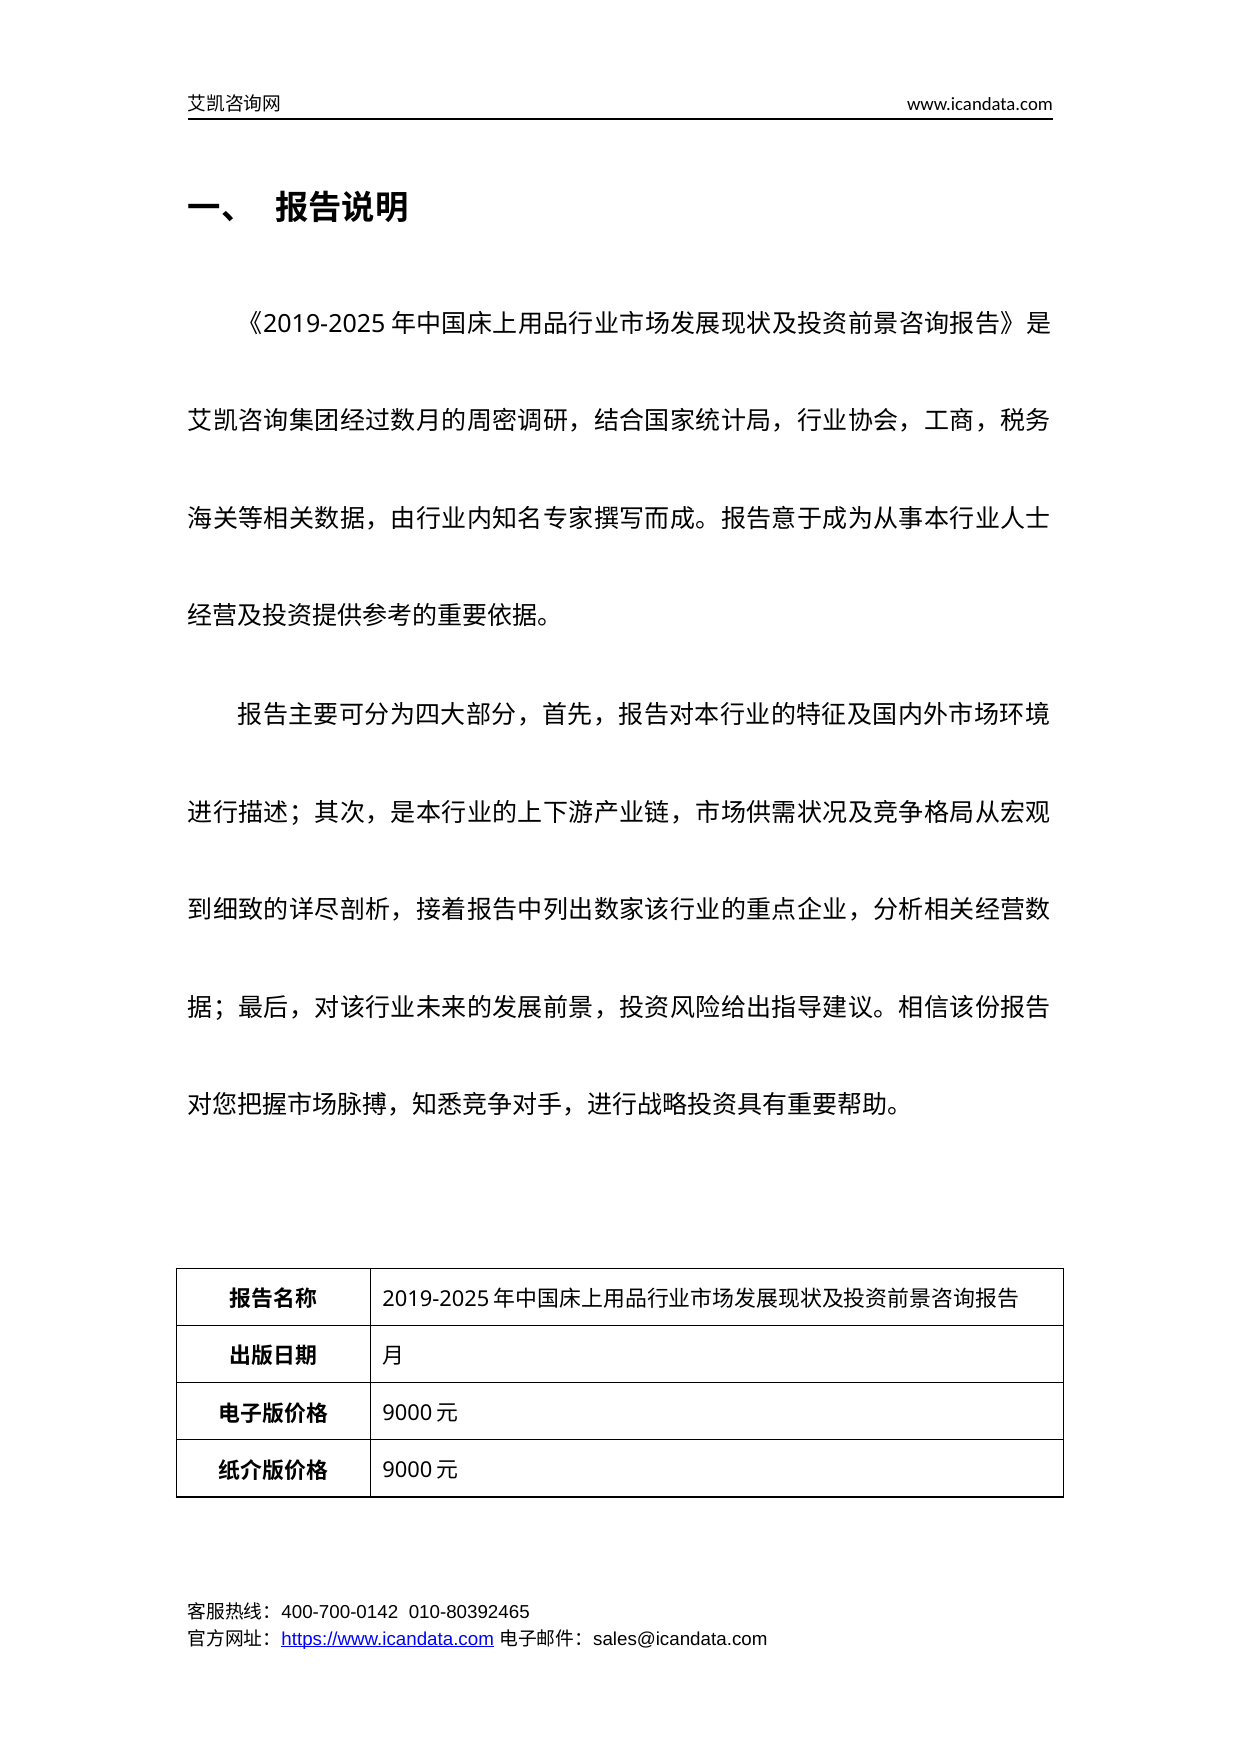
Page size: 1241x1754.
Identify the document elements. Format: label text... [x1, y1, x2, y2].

table_header 报告名称 [177, 1269, 370, 1325]
text 《2019-2025年中国床上用品行业市场发展现状及投资前景咨询报告》是艾凯咨询集团经过数月的周密调研，结合国家统计局，行业协会，工商，税务海关等相关数据，由行业内知名专家撰写而成。报告意于成为从事本行业人士经营及投资提供参考的重要依据。 [187, 289, 1053, 646]
subtitle 报告说明 [187, 172, 1053, 237]
table_cell 月 [371, 1326, 1063, 1382]
table_cell 纸介版价格 [177, 1440, 370, 1496]
text 报告主要可分为四大部分，首先，报告对本行业的特征及国内外市场环境进行描述；其次，是本行业的上下游产业链，市场供需状况及竞争格局从宏观到细致的详尽剖析，接着报告中列出数家该行业的重点企业，分析相关经营数据；最后，对该行业未来的发展前景，投资风险给出指导建议。相信该份报告对您把握市场脉搏，知悉竞争对手，进行战略投资具有重要帮助。 [187, 681, 1053, 1136]
table_cell 9000元 [371, 1440, 1063, 1496]
table_cell 电子版价格 [177, 1383, 370, 1439]
table_header 2019-2025年中国床上用品行业市场发展现状及投资前景咨询报告 [371, 1269, 1063, 1325]
table_cell 出版日期 [177, 1326, 370, 1382]
table_cell 9000元 [371, 1383, 1063, 1439]
